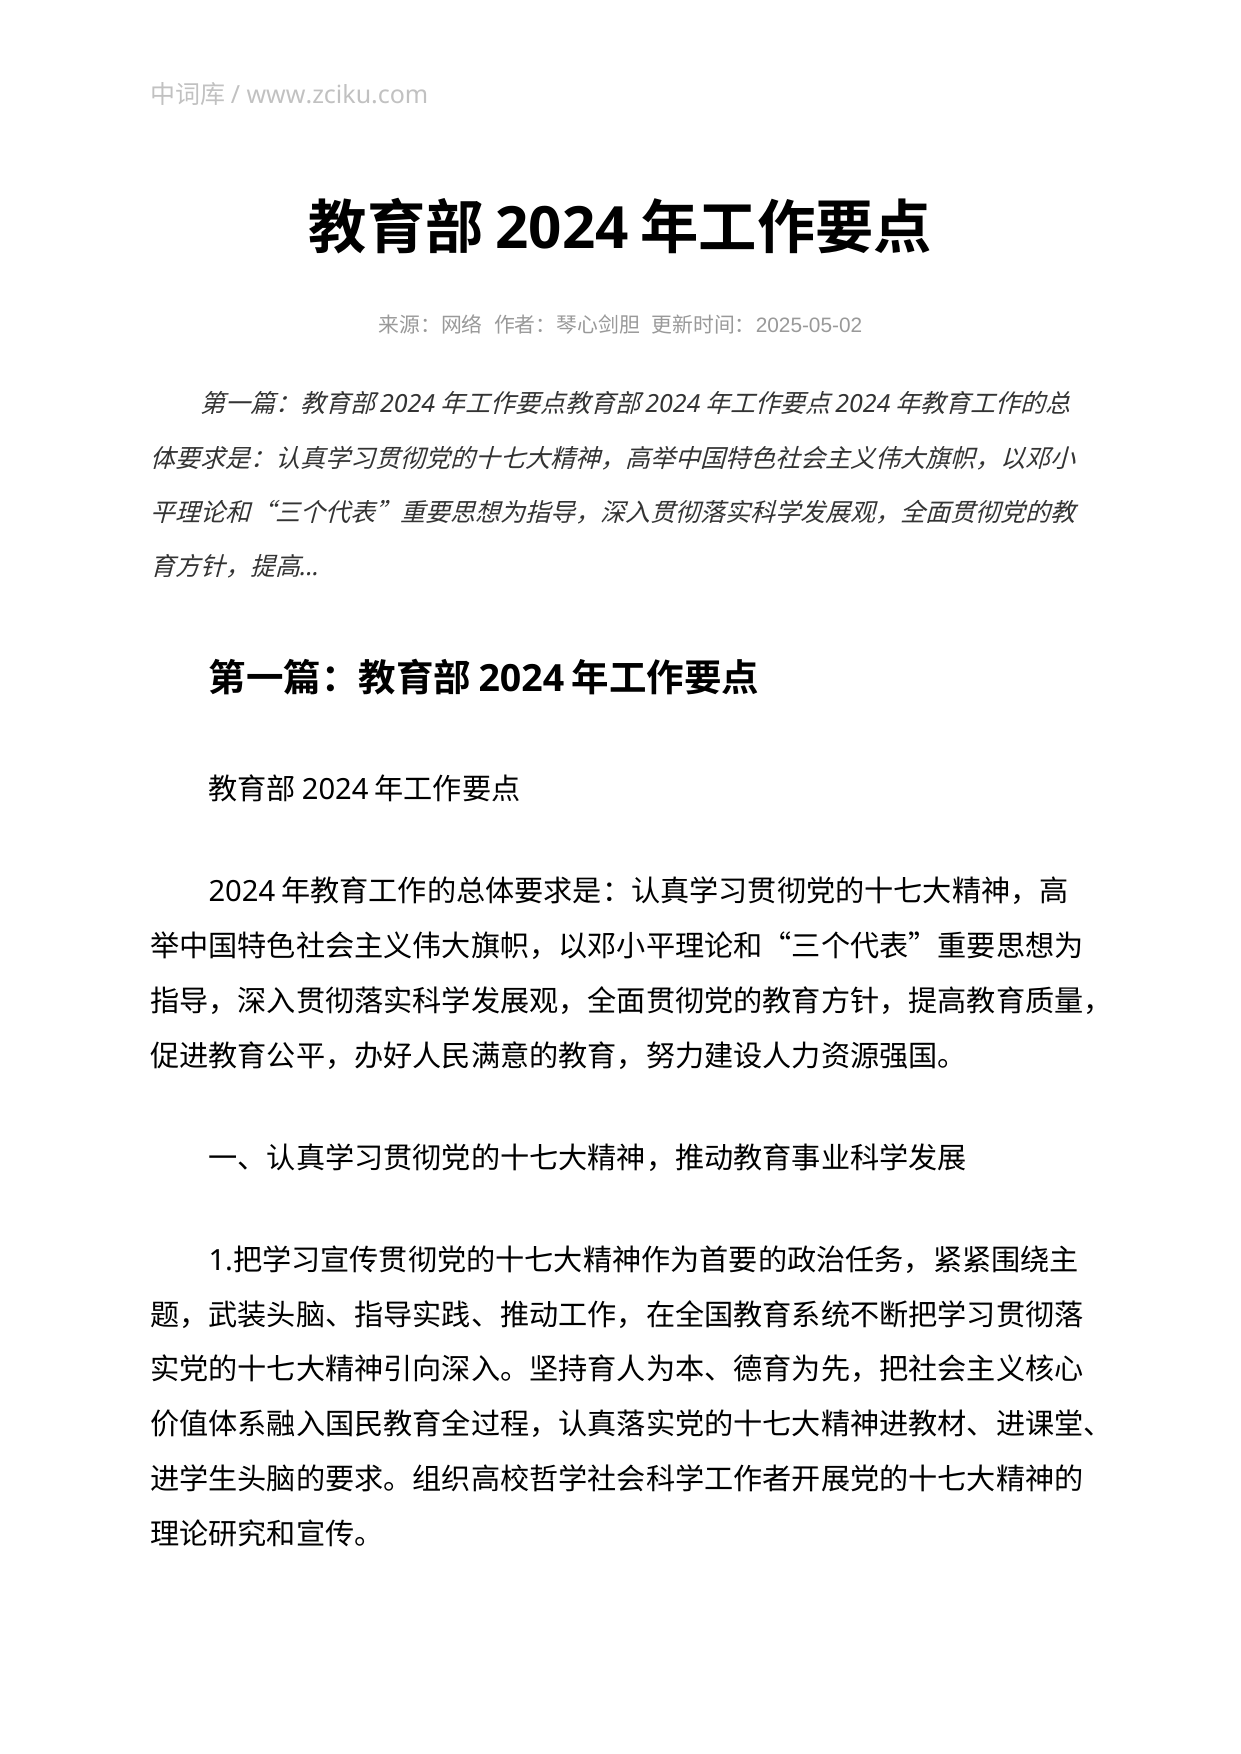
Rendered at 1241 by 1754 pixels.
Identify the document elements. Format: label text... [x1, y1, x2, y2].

text 一、认真学习贯彻党的十七大精神，推动教育事业科学发展 [150, 1134, 1090, 1177]
text 教育部2024年工作要点 [150, 766, 1090, 808]
text 1.把学习宣传贯彻党的十七大精神作为首要的政治任务，紧紧围绕主题，武装头脑、指导实践、推动工作，在全国教育系统不断把学习贯彻落实党的十七大精神引向深入。坚持育人为本、德育为先，把社会主义核心价值体系融入国民教育全过程，认真落实党的十七大精神进教材、进课堂、进学生头脑的要求。组织高校哲学社会科学工作者开展党的十七大精神的理论研究和宣传。 [150, 1236, 1090, 1553]
text 第一篇：教育部2024年工作要点 [150, 648, 1090, 703]
text 来源：网络 作者：琴心剑胆 更新时间：2025-05-02 [150, 313, 1090, 337]
text 2024年教育工作的总体要求是：认真学习贯彻党的十七大精神，高举中国特色社会主义伟大旗帜，以邓小平理论和“三个代表”重要思想为指导，深入贯彻落实科学发展观，全面贯彻党的教育方针，提高教育质量，促进教育公平，办好人民满意的教育，努力建设人力资源强国。 [150, 868, 1090, 1075]
text 第一篇：教育部2024年工作要点教育部2024年工作要点2024年教育工作的总体要求是：认真学习贯彻党的十七大精神，高举中国特色社会主义伟大旗帜，以邓小平理论和“三个代表”重要思想为指导，深入贯彻落实科学发展观，全面贯彻党的教育方针，提高... [150, 384, 1090, 583]
subtitle 教育部2024年工作要点 [150, 181, 1090, 266]
